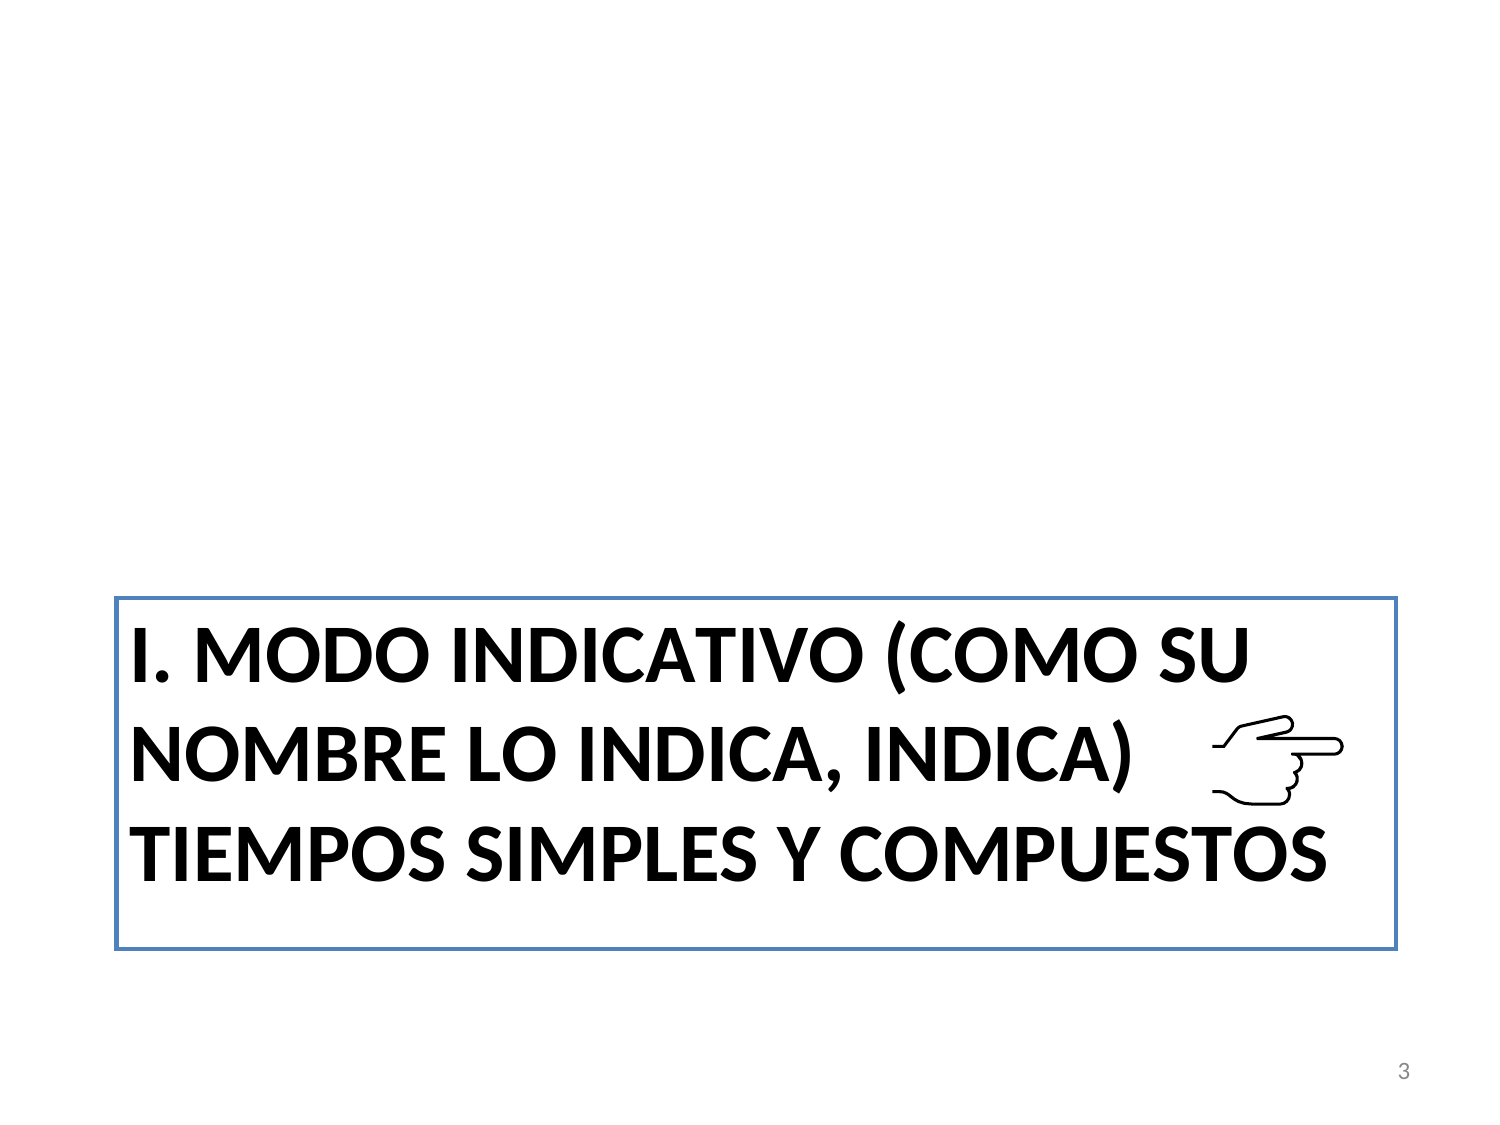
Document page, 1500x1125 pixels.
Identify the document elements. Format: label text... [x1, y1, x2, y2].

text 3 [0, 1055, 1410, 1086]
